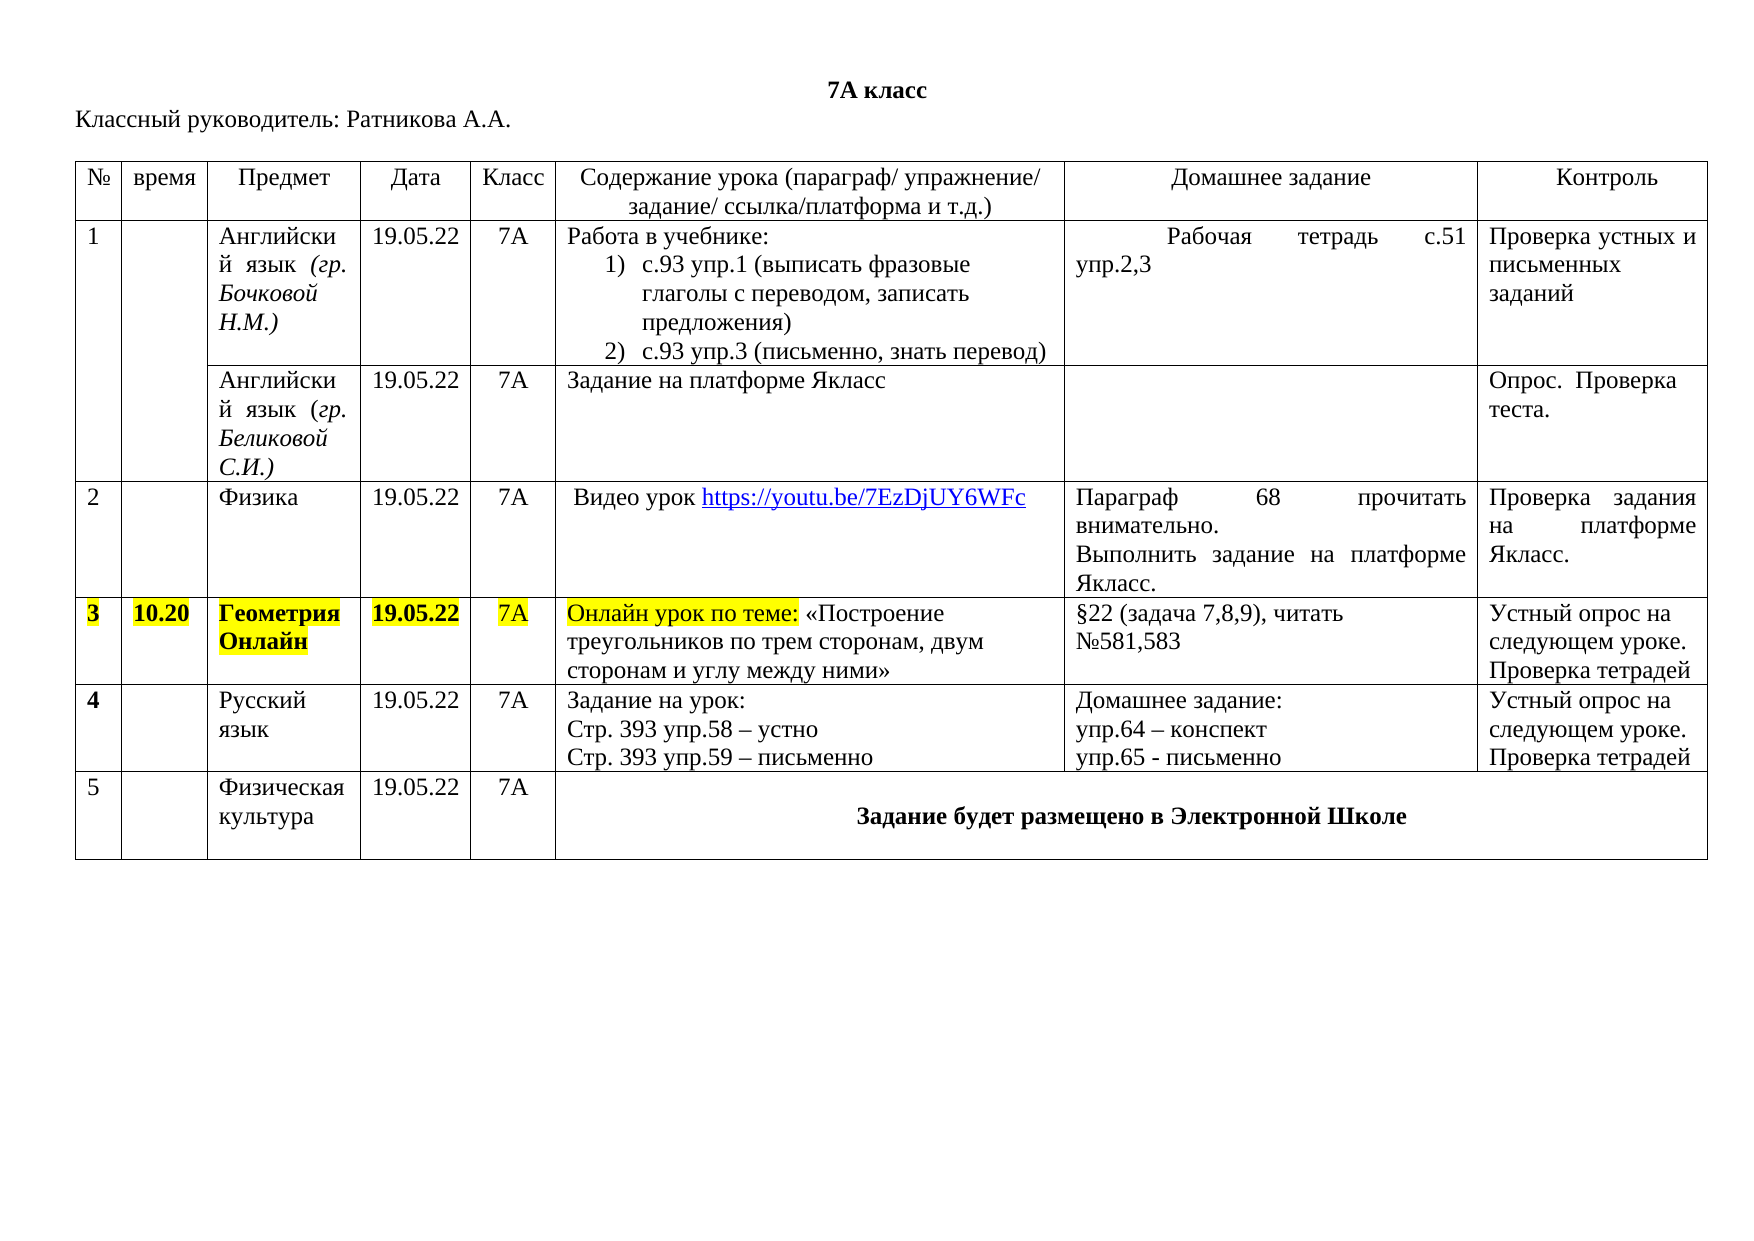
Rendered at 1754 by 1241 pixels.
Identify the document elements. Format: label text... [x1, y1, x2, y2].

table_cell [122, 482, 207, 597]
table_cell 1 [76, 221, 121, 481]
table_header время [122, 162, 207, 220]
table_cell Физика [208, 482, 360, 597]
table_header Домашнее задание [1065, 162, 1477, 220]
table_cell Проверка устных и письменных заданий [1478, 221, 1707, 364]
table_cell 10.20 [122, 598, 207, 684]
table_cell Русский язык [208, 685, 360, 771]
table_cell Физическая культура [208, 772, 360, 858]
table_cell Онлайн урок по теме: «Построение треугольников по трем сторонам, двум сторонам и углу между ними» [556, 598, 1064, 684]
table_cell Устный опрос на следующем уроке. Проверка тетрадей [1478, 598, 1707, 684]
table_cell Задание на урок: Стр. 393 упр.58 – устно Стр. 393 упр.59 – письменно [556, 685, 1064, 771]
table_cell 19.05.22 [361, 366, 470, 481]
table_cell 7А [471, 598, 555, 684]
table_cell [122, 772, 207, 858]
table_cell 3 [76, 598, 121, 684]
table_cell Работа в учебнике: с.93 упр.1 (выписать фразовые глаголы с переводом, записать предложения) с.93 упр.3 (письменно, знать перевод) [556, 221, 1064, 364]
table_header № [76, 162, 121, 220]
table_cell 19.05.22 [361, 685, 470, 771]
table_cell 7А [471, 685, 555, 771]
table_cell 19.05.22 [361, 598, 470, 684]
table_cell Устный опрос на следующем уроке. Проверка тетрадей [1478, 685, 1707, 771]
table_cell 7А [471, 772, 555, 858]
table_cell [122, 221, 207, 481]
table_cell Параграф 68 прочитать внимательно. Выполнить задание на платформе Якласс. [1065, 482, 1477, 597]
table_cell Рабочая тетрадь с.51 упр.2,3 [1065, 221, 1477, 364]
table_cell 19.05.22 [361, 221, 470, 364]
table_cell 19.05.22 [361, 482, 470, 597]
table_header Предмет [208, 162, 360, 220]
table_cell 2 [76, 482, 121, 597]
table_cell Видео урок https://youtu.be/7EzDjUY6WFc [556, 482, 1064, 597]
table_cell Домашнее задание: упр.64 – конспект упр.65 - письменно [1065, 685, 1477, 771]
table_cell Опрос. Проверка теста. [1478, 366, 1707, 481]
table_cell Английский язык (гр. Беликовой С.И.) [208, 366, 360, 481]
table_cell 7А [471, 482, 555, 597]
table_cell 5 [76, 772, 121, 858]
table_cell 19.05.22 [361, 772, 470, 858]
table_cell 4 [76, 685, 121, 771]
table_header Контроль [1478, 162, 1707, 220]
table_cell Задание на платформе Якласс [556, 366, 1064, 481]
table_header Дата [361, 162, 470, 220]
table_cell §22 (задача 7,8,9), читать №581,583 [1065, 598, 1477, 684]
text Классный руководитель: Ратникова А.А. [75, 104, 1679, 132]
table_header Содержание урока (параграф/ упражнение/ задание/ ссылка/платформа и т.д.) [556, 162, 1064, 220]
table_cell [1065, 366, 1477, 481]
table_cell Английский язык (гр. Бочковой Н.М.) [208, 221, 360, 364]
table_cell 7А [471, 366, 555, 481]
text 7А класс [75, 75, 1679, 104]
table_header Класс [471, 162, 555, 220]
table_cell [122, 685, 207, 771]
table_cell Задание будет размещено в Электронной Школе [556, 772, 1707, 858]
table_cell 7А [471, 221, 555, 364]
table_cell Проверка задания на платформе Якласс. [1478, 482, 1707, 597]
table_cell Геометрия Онлайн [208, 598, 360, 684]
